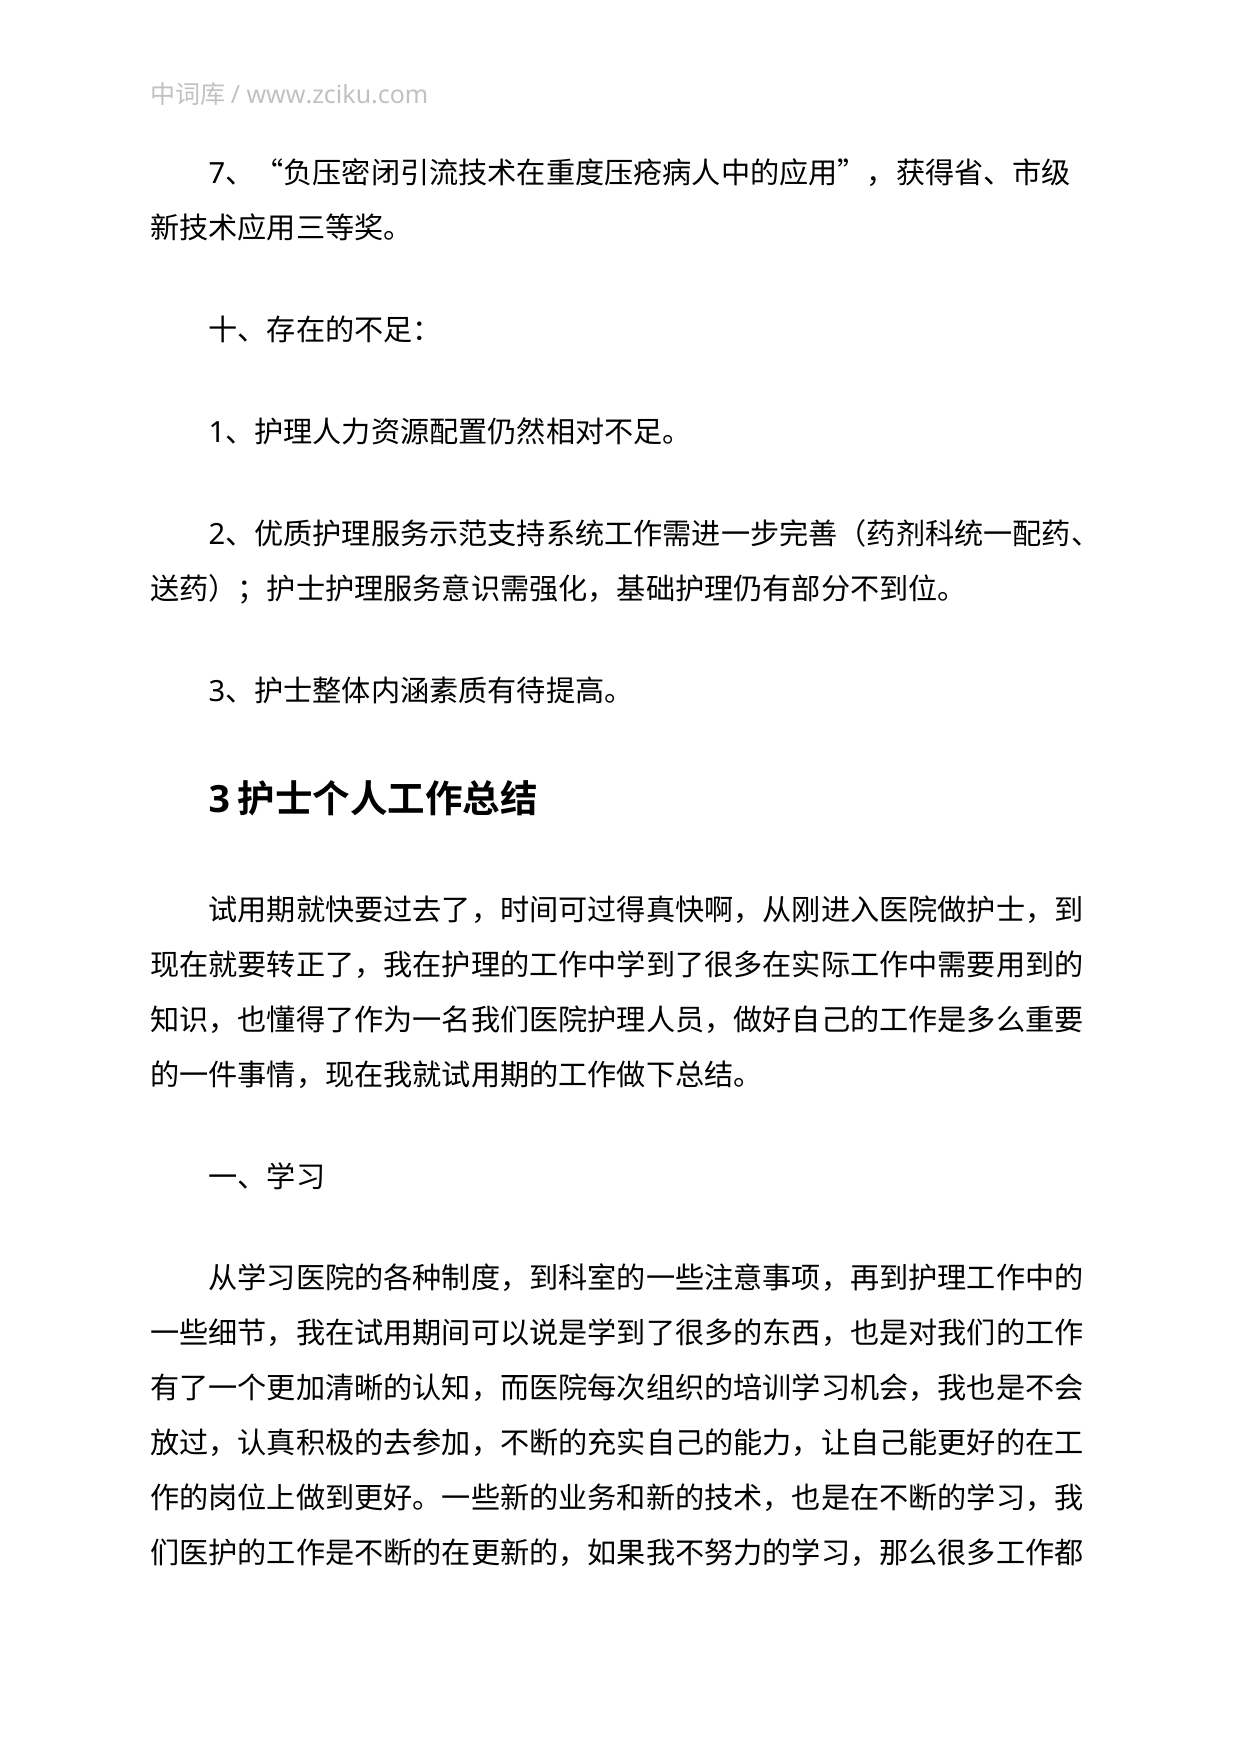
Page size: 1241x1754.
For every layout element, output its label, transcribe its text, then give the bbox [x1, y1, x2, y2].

text 1、护理人力资源配置仍然相对不足。 [150, 408, 1090, 451]
text 3护士个人工作总结 [150, 769, 1090, 824]
text 一、学习 [150, 1153, 1090, 1196]
text 试用期就快要过去了，时间可过得真快啊，从刚进入医院做护士，到现在就要转正了，我在护理的工作中学到了很多在实际工作中需要用到的知识，也懂得了作为一名我们医院护理人员，做好自己的工作是多么重要的一件事情，现在我就试用期的工作做下总结。 [150, 887, 1090, 1094]
text 7、“负压密闭引流技术在重度压疮病人中的应用”，获得省、市级新技术应用三等奖。 [150, 150, 1090, 247]
text 3、护士整体内涵素质有待提高。 [150, 667, 1090, 710]
text 十、存在的不足： [150, 307, 1090, 349]
text 2、优质护理服务示范支持系统工作需进一步完善（药剂科统一配药、送药）；护士护理服务意识需强化，基础护理仍有部分不到位。 [150, 511, 1090, 608]
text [150, 1255, 1090, 1572]
